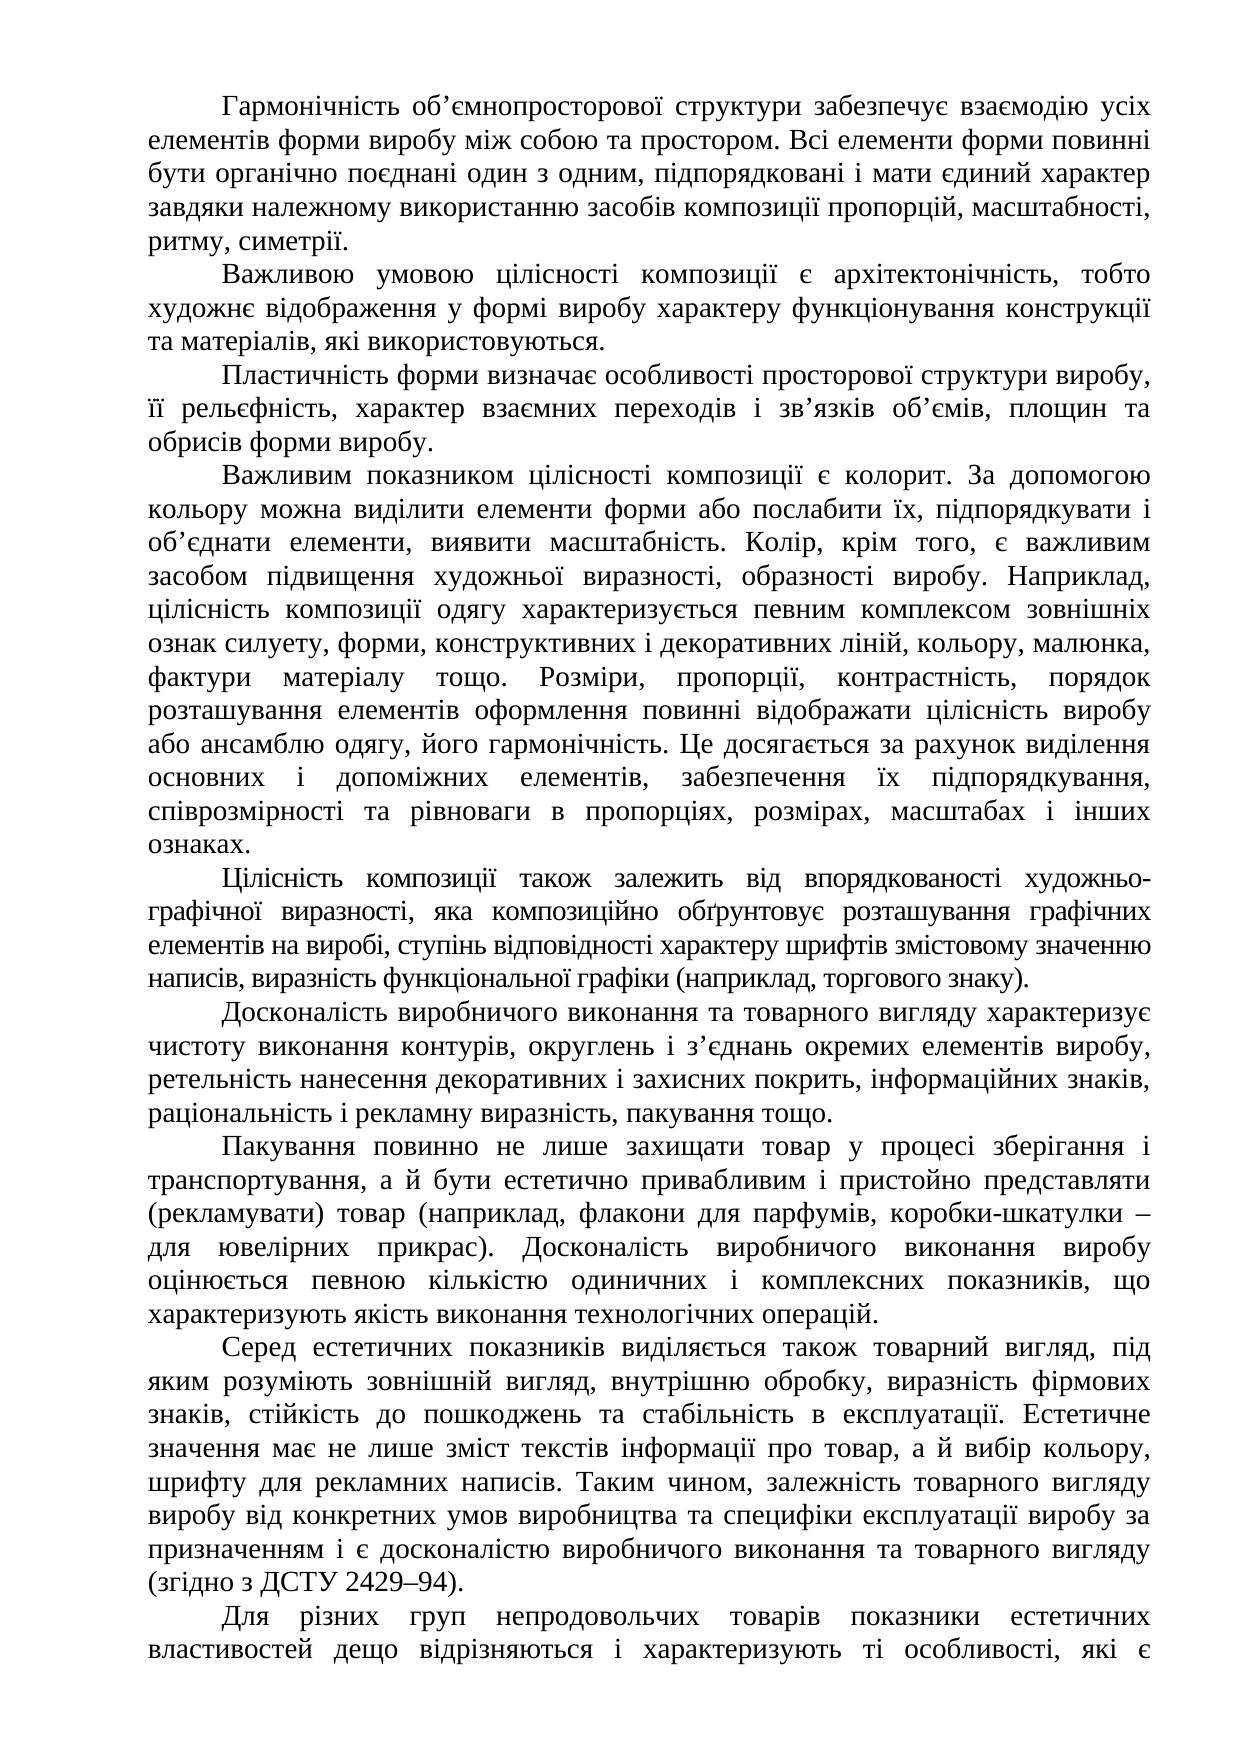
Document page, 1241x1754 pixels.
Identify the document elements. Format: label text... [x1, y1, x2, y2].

text Серед естетичних показників виділяється також товарний вигляд, під яким розуміють зовнішній вигляд, внутрішню обробку, виразність фірмових знаків, стійкість до пошкоджень та стабільність в експлуатації. Естетичне значення має не лише зміст текстів інформації про товар, а й вибір кольору, шрифту для рекламних написів. Таким чином, залежність товарного вигляду виробу від конкретних умов виробництва та специфіки експлуатації виробу за призначенням і є досконалістю виробничого виконання та товарного вигляду (згідно з ДСТУ 2429–94). [148, 1329, 1152, 1598]
text Цілісність композиції також залежить від впорядкованості художньо-графічної виразності, яка композиційно обґрунтовує розташування графічних елементів на виробі, ступінь відповідності характеру шрифтів змістовому значенню написів, виразність функціональної графіки (наприклад, торгового знаку). [148, 860, 1152, 994]
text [148, 1598, 1152, 1665]
text Досконалість виробничого виконання та товарного вигляду характеризує чистоту виконання контурів, округлень і з’єднань окремих елементів виробу, ретельність нанесення декоративних і захисних покрить, інформаційних знаків, раціональність і рекламну виразність, пакування тощо. [148, 994, 1152, 1128]
text Важливим показником цілісності композиції є колорит. За допомогою кольору можна виділити елементи форми або послабити їх, підпорядкувати і об’єднати елементи, виявити масштабність. Колір, крім того, є важливим засобом підвищення художньої виразності, образності виробу. Наприклад, цілісність композиції одягу характеризується певним комплексом зовнішніх ознак силуету, форми, конструктивних і декоративних ліній, кольору, малюнка, фактури матеріалу тощо. Розміри, пропорції, контрастність, порядок розташування елементів оформлення повинні відображати цілісність виробу або ансамблю одягу, його гармонічність. Це досягається за рахунок виділення основних і допоміжних елементів, забезпечення їх підпорядкування, співрозмірності та рівноваги в пропорціях, розмірах, масштабах і інших ознаках. [148, 457, 1152, 860]
text Важливою умовою цілісності композиції є архітектонічність, тобто художнє відображення у формі виробу характеру функціонування конструкції та матеріалів, які використовуються. [148, 256, 1152, 357]
text Пакування повинно не лише захищати товар у процесі зберігання і транспортування, а й бути естетично привабливим і пристойно представляти (рекламувати) товар (наприклад, флакони для парфумів, коробки-шкатулки – для ювелірних прикрас). Досконалість виробничого виконання виробу оцінюється певною кількістю одиничних і комплексних показників, що характеризують якість виконання технологічних операцій. [148, 1128, 1152, 1329]
text Пластичність форми визначає особливості просторової структури виробу, її рельєфність, характер взаємних переходів і зв’язків об’ємів, площин та обрисів форми виробу. [148, 357, 1152, 457]
text Гармонічність об’ємнопросторової структури забезпечує взаємодію усіх елементів форми виробу між собою та простором. Всі елементи форми повинні бути органічно поєднані один з одним, підпорядковані і мати єдиний характер завдяки належному використанню засобів композиції пропорцій, масштабності, ритму, симетрії. [148, 88, 1152, 256]
